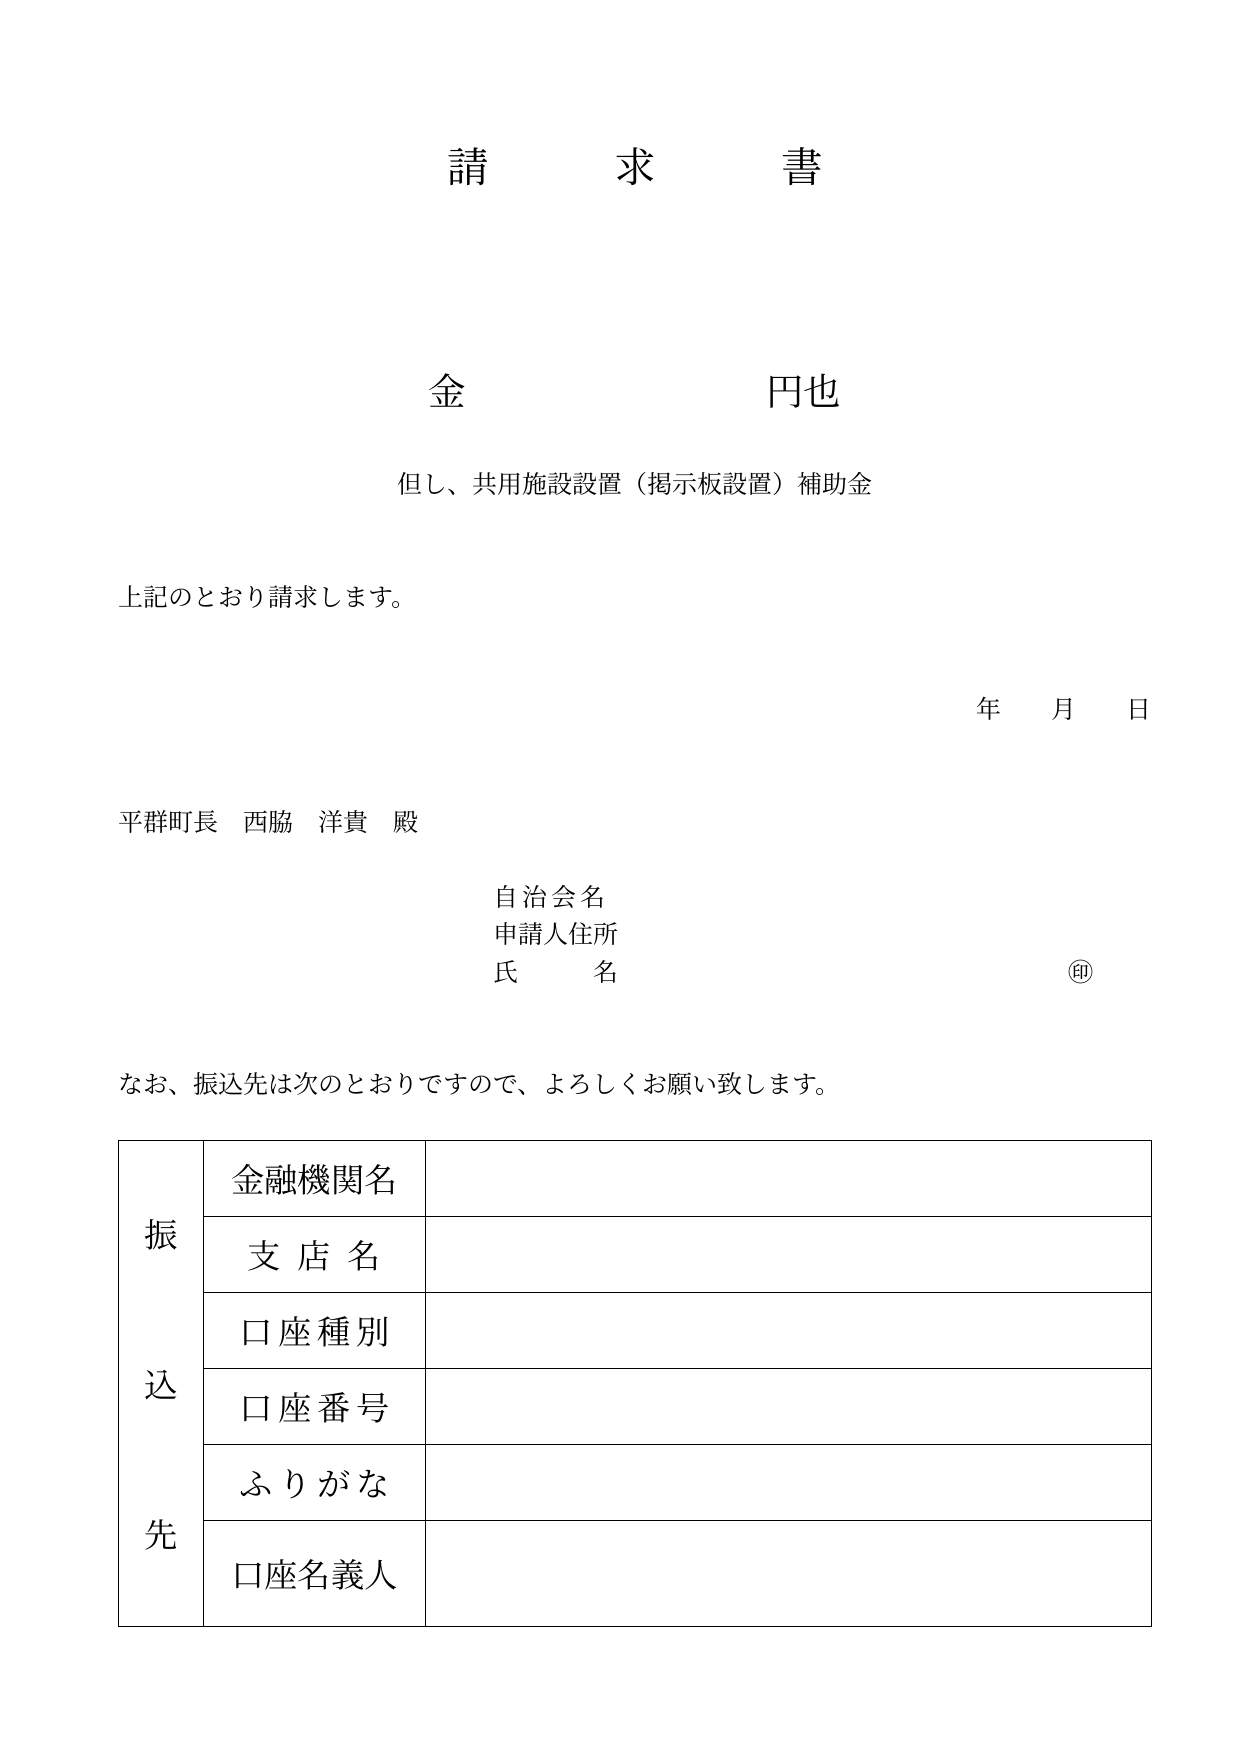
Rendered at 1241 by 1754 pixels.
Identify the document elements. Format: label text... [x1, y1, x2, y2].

table_cell 口座種別 [204, 1293, 425, 1368]
table_cell 口座名義人 [204, 1521, 425, 1626]
table_cell [426, 1369, 1151, 1444]
table_cell [426, 1217, 1151, 1292]
text 上記のとおり請求します。 [118, 577, 1152, 614]
text 申請人住所 [118, 914, 1152, 952]
table_header [426, 1141, 1151, 1216]
text 請 求 書 [118, 127, 1152, 202]
text 氏 名 ㊞ [118, 952, 1152, 989]
text なお、振込先は次のとおりですので、よろしくお願い致します。 [118, 1064, 1152, 1102]
text 長 西脇 洋貴 殿 [118, 802, 1152, 839]
table_cell 支店名 [204, 1217, 425, 1292]
table_cell 口座番号 [204, 1369, 425, 1444]
table_cell [426, 1445, 1151, 1520]
table_cell ふりがな [204, 1445, 425, 1520]
text 自治会名 [118, 877, 1152, 914]
table_header 金融機関名 [204, 1141, 425, 1216]
table_header 振 込 先 [119, 1141, 203, 1626]
table_cell [426, 1293, 1151, 1368]
text 金 円也 [118, 352, 1152, 427]
table_cell [426, 1521, 1151, 1626]
text 但し、共用施設設置（掲示板設置）補助金 [118, 464, 1152, 502]
text 年 月 日 [118, 689, 1152, 727]
